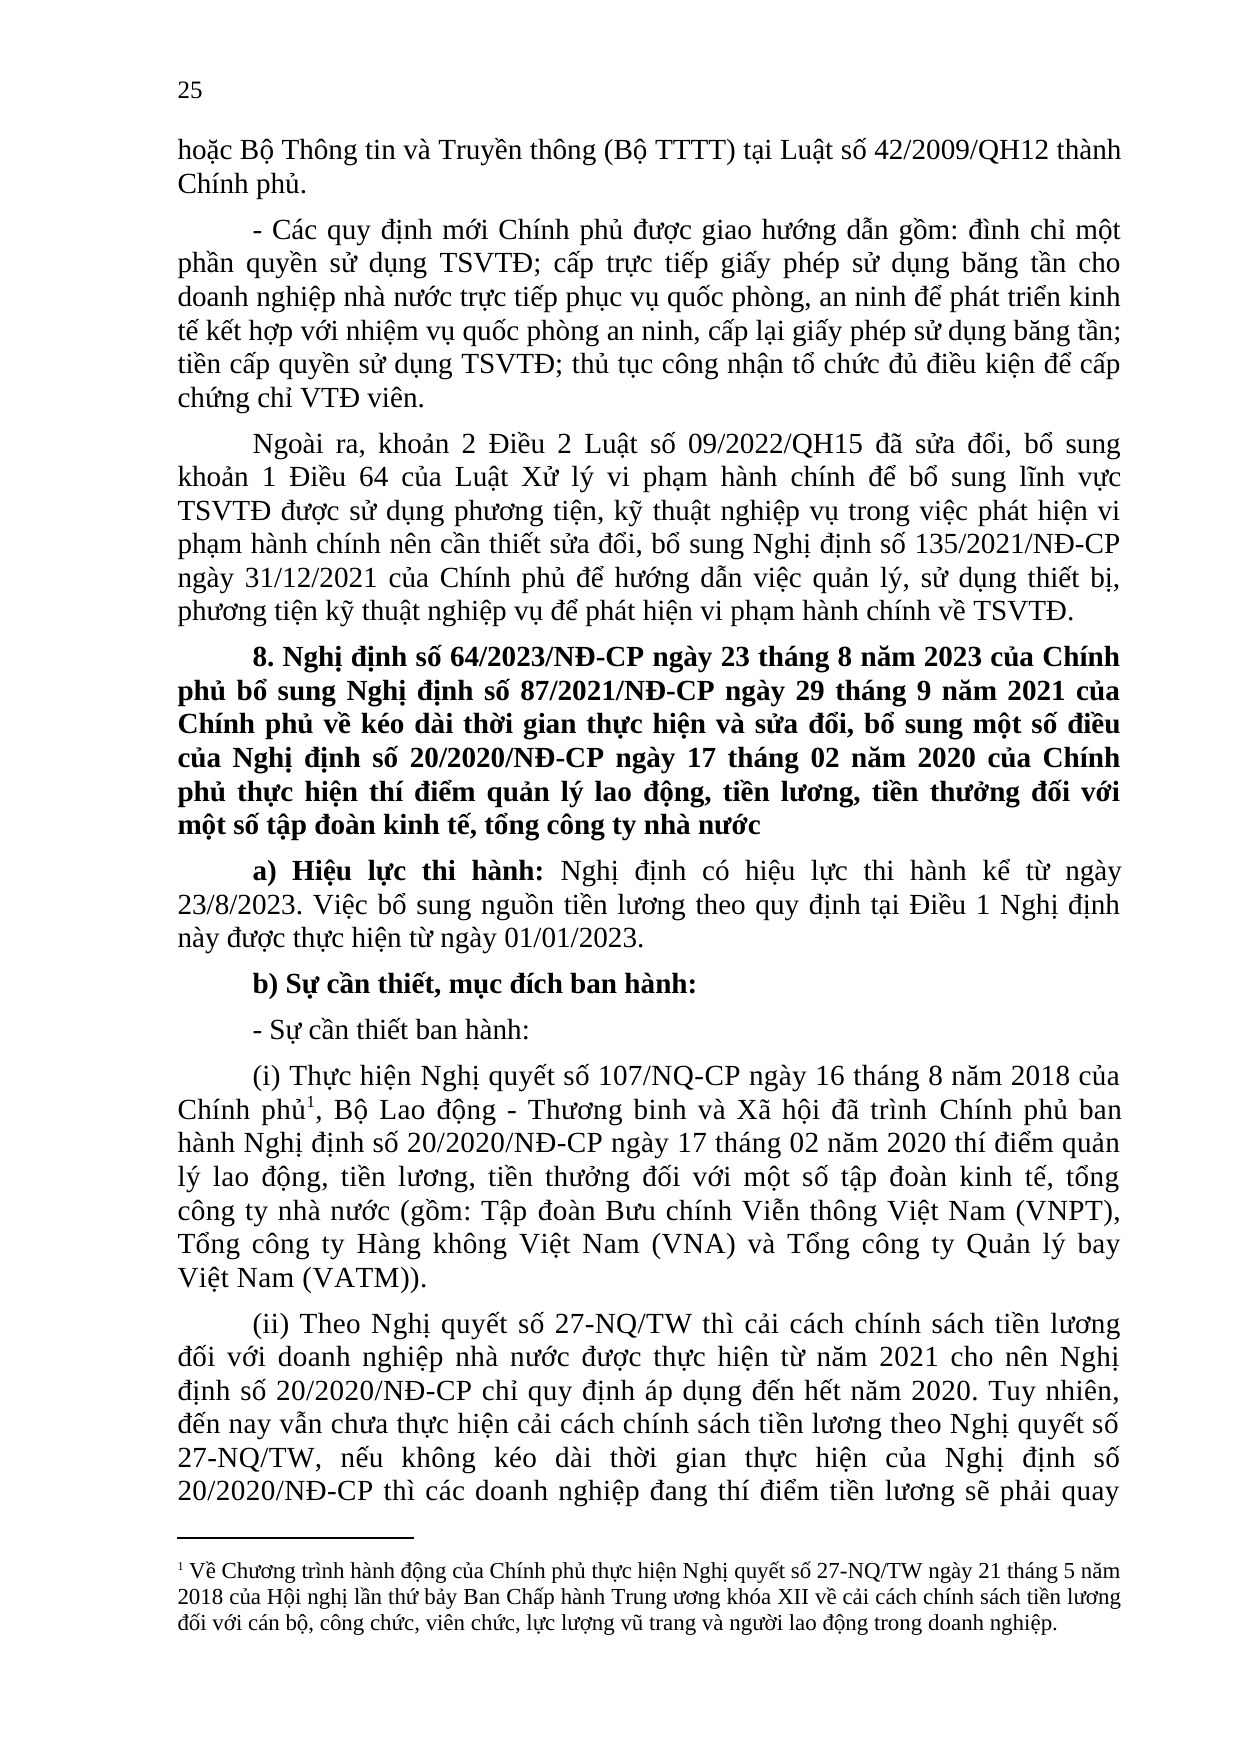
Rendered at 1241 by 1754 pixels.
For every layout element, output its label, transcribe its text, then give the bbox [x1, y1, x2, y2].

text - Sự cần thiết ban hành: [177, 1012, 1122, 1046]
text b) Sự cần thiết, mục đích ban hành: [177, 966, 1122, 1000]
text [177, 132, 1122, 199]
text 8. Nghị định số 64/2023/NĐ-CP ngày 23 tháng 8 năm 2023 của Chính phủ bổ sung Nghị định số 87/2021/NĐ-CP ngày 29 tháng 9 năm 2021 của Chính phủ về kéo dài thời gian thực hiện và sửa đổi, bổ sung một số điều của Nghị định số 20/2020/NĐ-CP ngày 17 tháng 02 năm 2020 của Chính phủ thực hiện thí điểm quản lý lao động, tiền lương, tiền thưởng đối với một số tập đoàn kinh tế, tổng công ty nhà nước [177, 639, 1122, 841]
text a) Hiệu lực thi hành: Nghị định có hiệu lực thi hành kể từ ngày 23/8/2023. Việc bổ sung nguồn tiền lương theo quy định tại Điều 1 Nghị định này được thực hiện từ ngày 01/01/2023. [177, 853, 1122, 954]
text (i) Thực hiện Nghị quyết số 107/NQ-CP ngày 16 tháng 8 năm 2018 của Chính phủ, Bộ Lao động - Thương binh và Xã hội đã trình Chính phủ ban hành Nghị định số 20/2020/NĐ-CP ngày 17 tháng 02 năm 2020 thí điểm quản lý lao động, tiền lương, tiền thưởng đối với một số tập đoàn kinh tế, tổng công ty nhà nước (gồm: Tập đoàn Bưu chính Viễn thông Việt Nam (VNPT), Tổng công ty Hàng không Việt Nam (VNA) và Tổng công ty Quản lý bay Việt Nam (VATM)). [177, 1058, 1122, 1293]
text Ngoài ra, khoản 2 Điều 2 Luật số 09/2022/QH15 đã sửa đổi, bổ sung khoản 1 Điều 64 của Luật Xử lý vi phạm hành chính để bổ sung lĩnh vực TSVTĐ được sử dụng phương tiện, kỹ thuật nghiệp vụ trong việc phát hiện vi phạm hành chính nên cần thiết sửa đổi, bổ sung Nghị định số 135/2021/NĐ-CP ngày 31/12/2021 của Chính phủ để hướng dẫn việc quản lý, sử dụng thiết bị, phương tiện kỹ thuật nghiệp vụ để phát hiện vi phạm hành chính về TSVTĐ. [177, 426, 1122, 627]
text - Các quy định mới Chính phủ được giao hướng dẫn gồm: đình chỉ một phần quyền sử dụng TSVTĐ; cấp trực tiếp giấy phép sử dụng băng tần cho doanh nghiệp nhà nước trực tiếp phục vụ quốc phòng, an ninh để phát triển kinh tế kết hợp với nhiệm vụ quốc phòng an ninh, cấp lại giấy phép sử dụng băng tần; tiền cấp quyền sử dụng TSVTĐ; thủ tục công nhận tổ chức đủ điều kiện để cấp chứng chỉ VTĐ viên. [177, 212, 1122, 413]
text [177, 1306, 1122, 1507]
